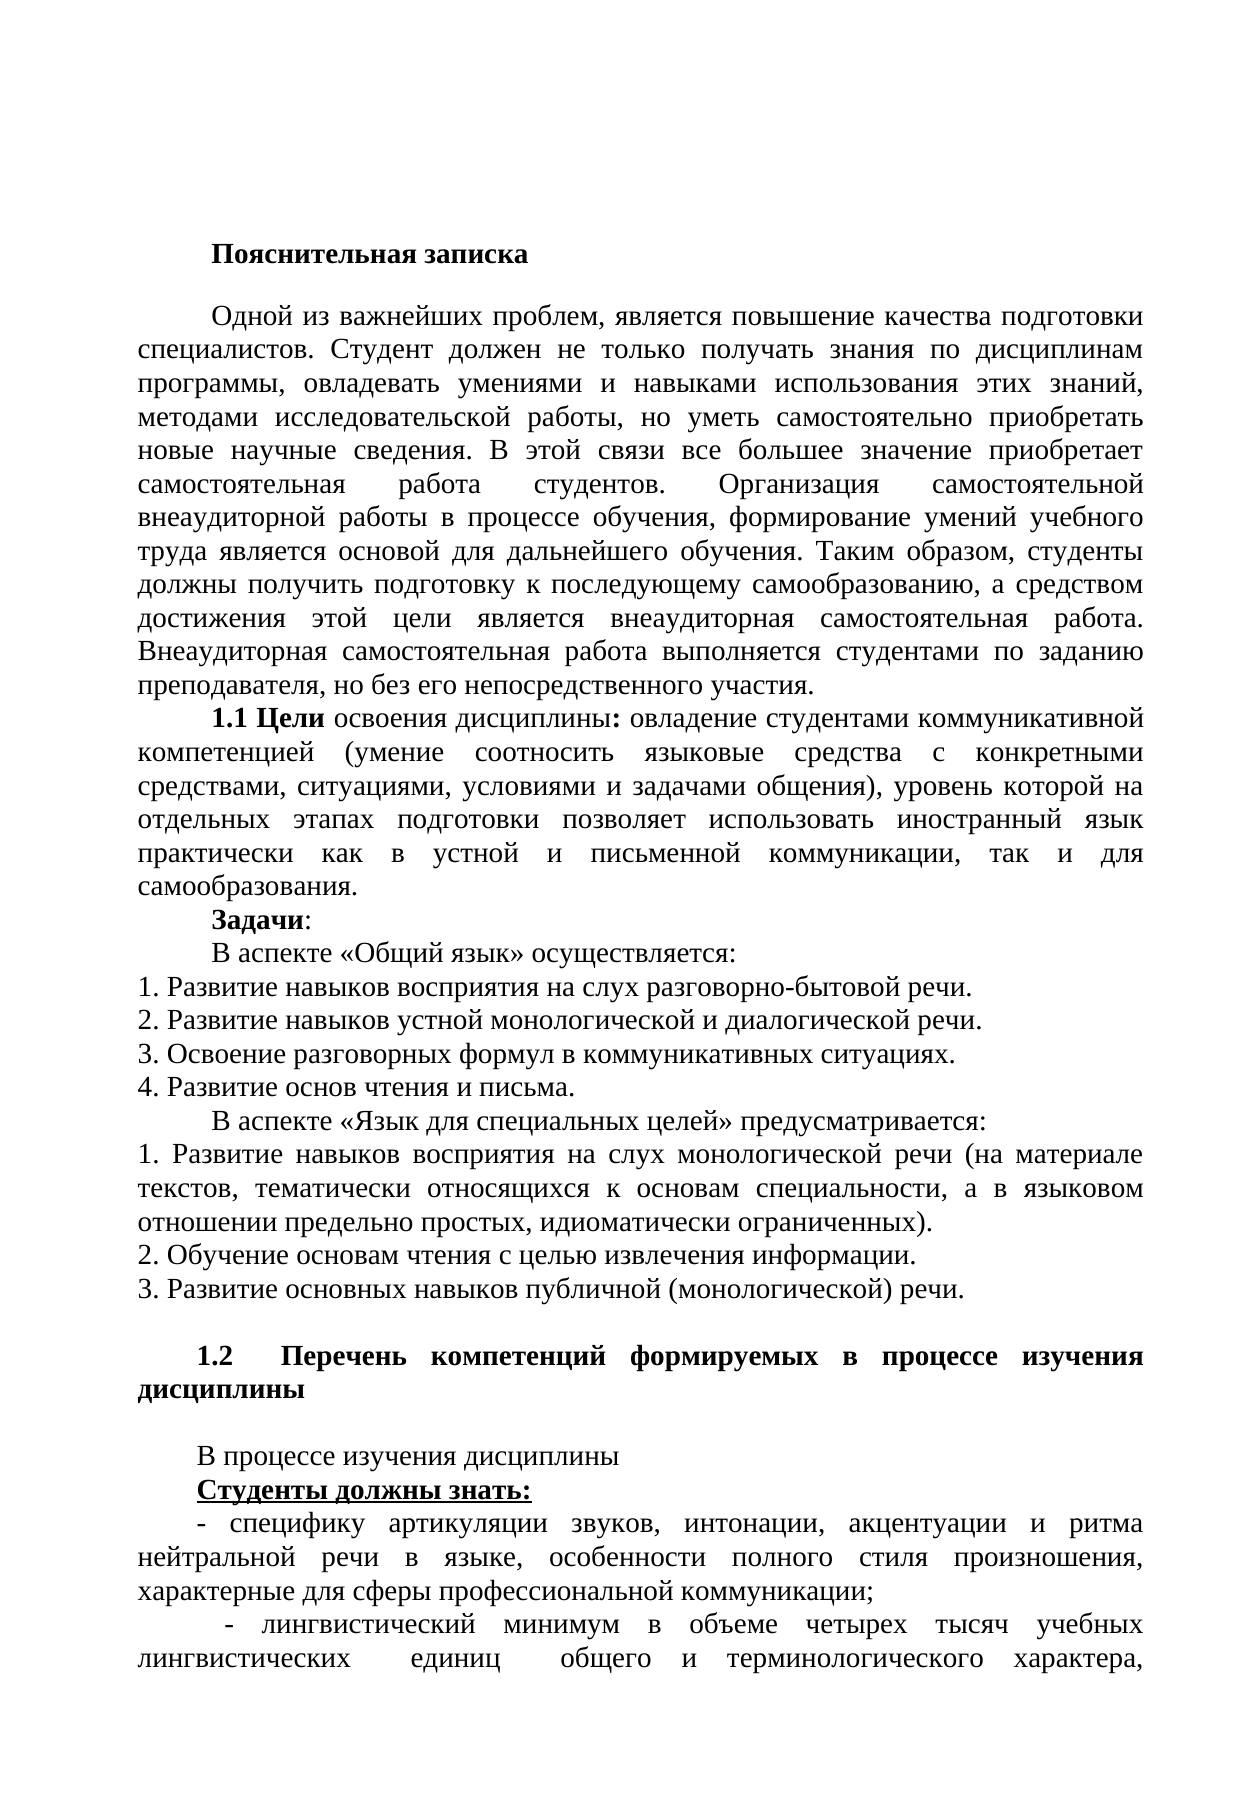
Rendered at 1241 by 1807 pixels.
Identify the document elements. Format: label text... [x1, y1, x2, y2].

text 2. Обучение основам чтения с целью извлечения информации. [137, 1237, 1144, 1271]
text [137, 1606, 1144, 1673]
text В аспекте «Язык для специальных целей» предусматривается: [137, 1103, 1144, 1137]
text 3. Развитие основных навыков публичной (монологической) речи. [137, 1271, 1144, 1304]
text 1. Развитие навыков восприятия на слух разговорно-бытовой речи. [137, 969, 1144, 1002]
text В процессе изучения дисциплины [137, 1438, 1144, 1472]
text Пояснительная записка [137, 236, 1144, 269]
text Задачи: [137, 902, 1144, 935]
text 1.2 Перечень компетенций формируемых в процессе изучения дисциплины [137, 1338, 1144, 1405]
text - специфику артикуляции звуков, интонации, акцентуации и ритма нейтральной речи в языке, особенности полного стиля произношения, характерные для сферы профессиональной коммуникации; [137, 1506, 1144, 1606]
text 1. Развитие навыков восприятия на слух монологической речи (на материале текстов, тематически относящихся к основам специальности, а в языковом отношении предельно простых, идиоматически ограниченных). [137, 1137, 1144, 1237]
text 1.1 Цели освоения дисциплины: овладение студентами коммуникативной компетенцией (умение соотносить языковые средства с конкретными средствами, ситуациями, условиями и задачами общения), уровень которой на отдельных этапах подготовки позволяет использовать иностранный язык практически как в устной и письменной коммуникации, так и для самообразования. [137, 701, 1144, 902]
text 4. Развитие основ чтения и письма. [137, 1069, 1144, 1103]
text 2. Развитие навыков устной монологической и диалогической речи. [137, 1002, 1144, 1036]
text 3. Освоение разговорных формул в коммуникативных ситуациях. [137, 1036, 1144, 1069]
text Одной из важнейших проблем, является повышение качества подготовки специалистов. Студент должен не только получать знания по дисциплинам программы, овладевать умениями и навыками использования этих знаний, методами исследовательской работы, но уметь самостоятельно приобретать новые научные сведения. В этой связи все большее значение приобретает самостоятельная работа студентов. Организация самостоятельной внеаудиторной работы в процессе обучения, формирование умений учебного труда является основой для дальнейшего обучения. Таким образом, студенты должны получить подготовку к последующему самообразованию, а средством достижения этой цели является внеаудиторная самостоятельная работа. Внеаудиторная самостоятельная работа выполняется студентами по заданию преподавателя, но без его непосредственного участия. [137, 298, 1144, 701]
text В аспекте «Общий язык» осуществляется: [137, 935, 1144, 969]
text Студенты должны знать: [137, 1472, 1144, 1506]
